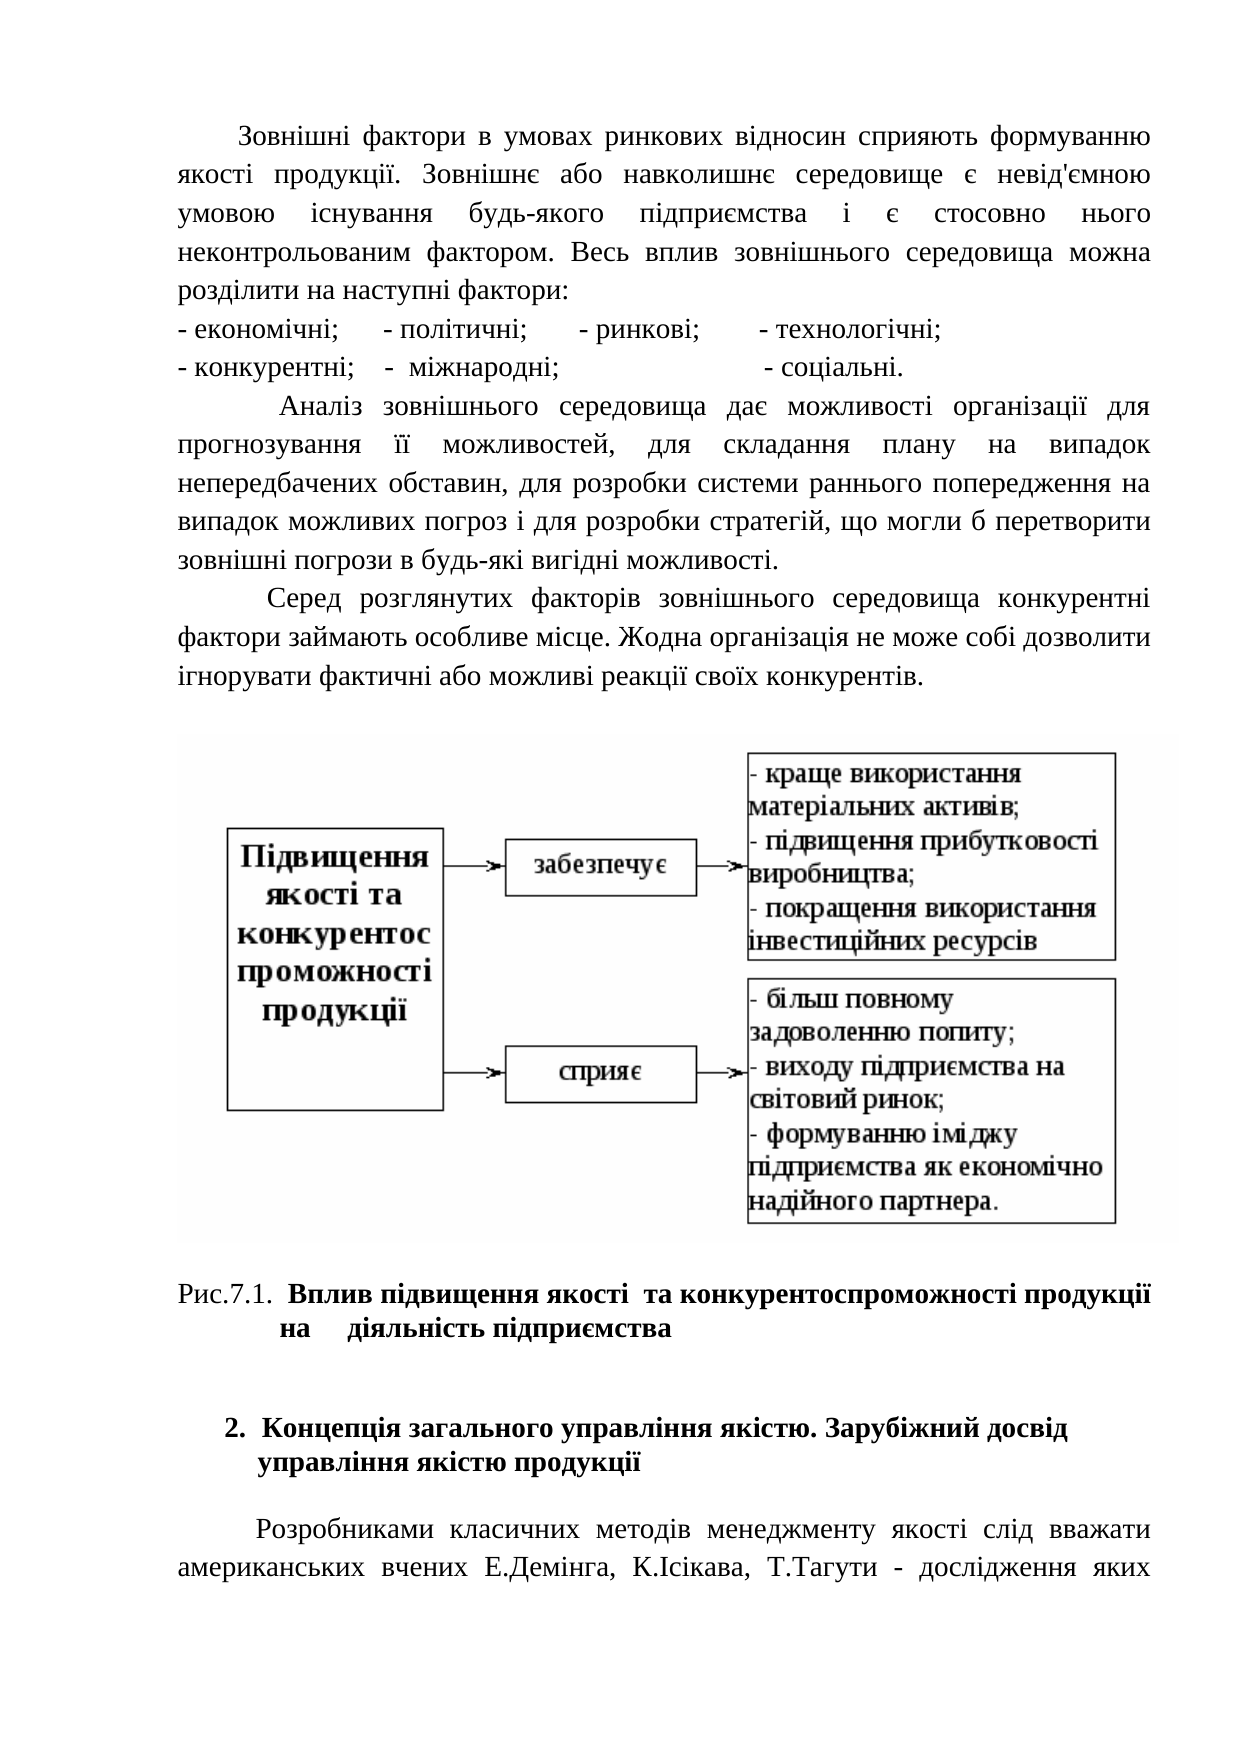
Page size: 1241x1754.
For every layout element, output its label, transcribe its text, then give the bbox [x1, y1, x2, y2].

text Аналіз зовнішнього середовища дає можливості організації для прогнозування її можливостей, для складання плану на випадок непередбачених обставин, для розробки системи раннього попередження на випадок можливих погроз і для розробки стратегій, що могли б перетворити зовнішні погрози в будь-які вигідні можливості. [177, 388, 1152, 576]
text - економічні; - політичні; - ринкові; - технологічні; [177, 311, 1152, 344]
text - конкурентні; - міжнародні; - соціальні. [177, 349, 1152, 383]
text Серед розглянутих факторів зовнішнього середовища конкурентні фактори займають особливе місце. Жодна організація не може собі дозволити ігнорувати фактичні або можливі реакції своїх конкурентів. [177, 581, 1152, 691]
picture [177, 734, 1179, 1243]
text Рис.7.1. Вплив підвищення якості та конкурентоспроможності продукції [177, 1276, 1152, 1310]
list Концепція загального управління якістю. Зарубіжний досвід [224, 1410, 1152, 1444]
text на діяльність підприємства [177, 1310, 1152, 1343]
text Зовнішні фактори в умовах ринкових відносин сприяють формуванню якості продукції. Зовнішнє або навколишнє середовище є невід'ємною умовою існування будь-якого підприємства і є стосовно нього неконтрольованим фактором. Весь вплив зовнішнього середовища можна розділити на наступні фактори: [177, 118, 1152, 306]
text управління якістю продукції [177, 1444, 1152, 1477]
